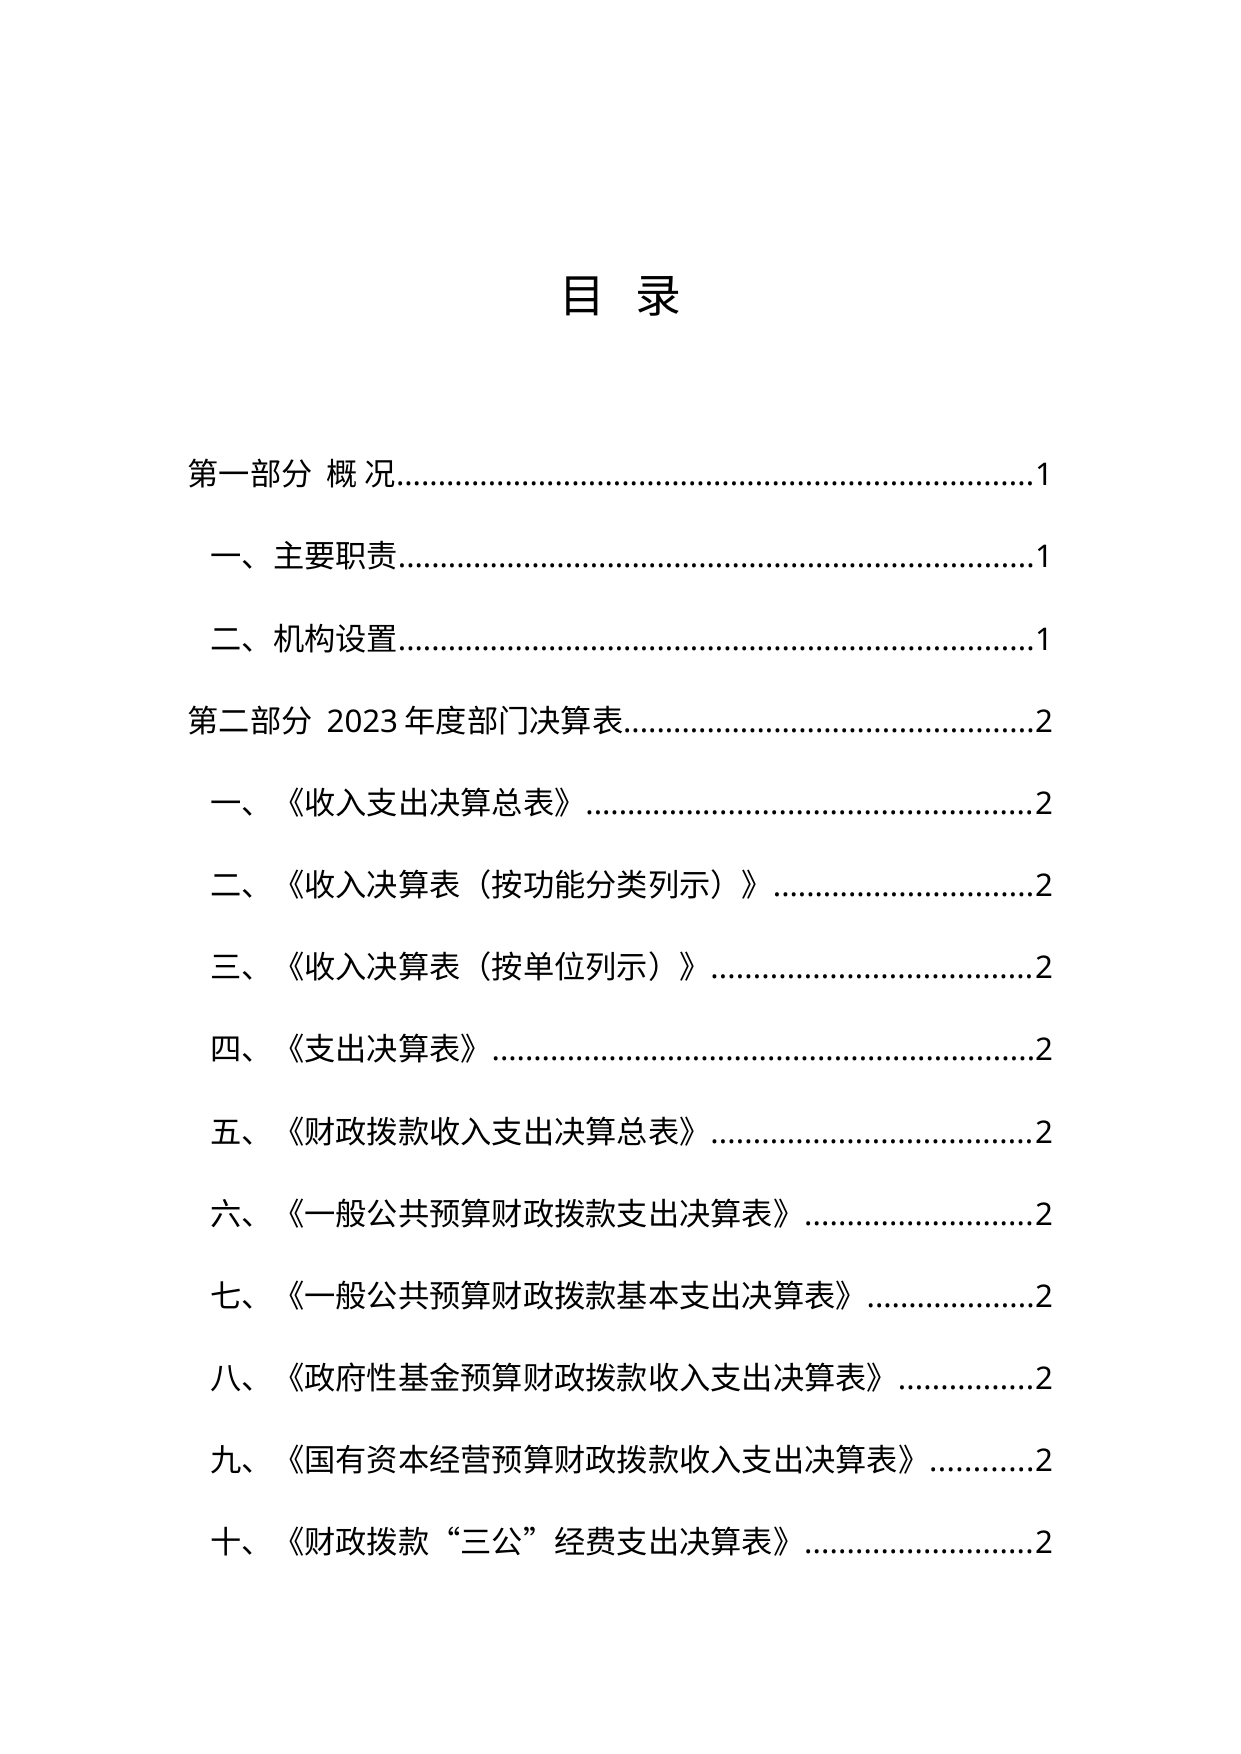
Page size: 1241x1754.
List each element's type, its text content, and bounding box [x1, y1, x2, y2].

text 九、《国有资本经营预算财政拨款收入支出决算表》 2 [210, 1426, 1053, 1491]
text 十、《财政拨款“三公”经费支出决算表》 2 [210, 1508, 1053, 1573]
text 四、《支出决算表》 2 [210, 1015, 1053, 1080]
text 八、《政府性基金预算财政拨款收入支出决算表》 2 [210, 1343, 1053, 1408]
text 目 录 [187, 244, 1053, 341]
text 六、《一般公共预算财政拨款支出决算表》 2 [210, 1179, 1053, 1244]
text 二、机构设置 1 [210, 604, 1053, 669]
text 第二部分 2023年度部门决算表 2 [187, 686, 1053, 751]
text 三、《收入决算表（按单位列示）》 2 [210, 933, 1053, 998]
text 一、《收入支出决算总表》 2 [210, 768, 1053, 833]
text 二、《收入决算表（按功能分类列示）》 2 [210, 850, 1053, 915]
text 一、主要职责 1 [210, 522, 1053, 587]
text 五、《财政拨款收入支出决算总表》 2 [210, 1097, 1053, 1162]
text 第一部分 概 况 1 [187, 439, 1053, 504]
text 七、《一般公共预算财政拨款基本支出决算表》 2 [210, 1261, 1053, 1326]
